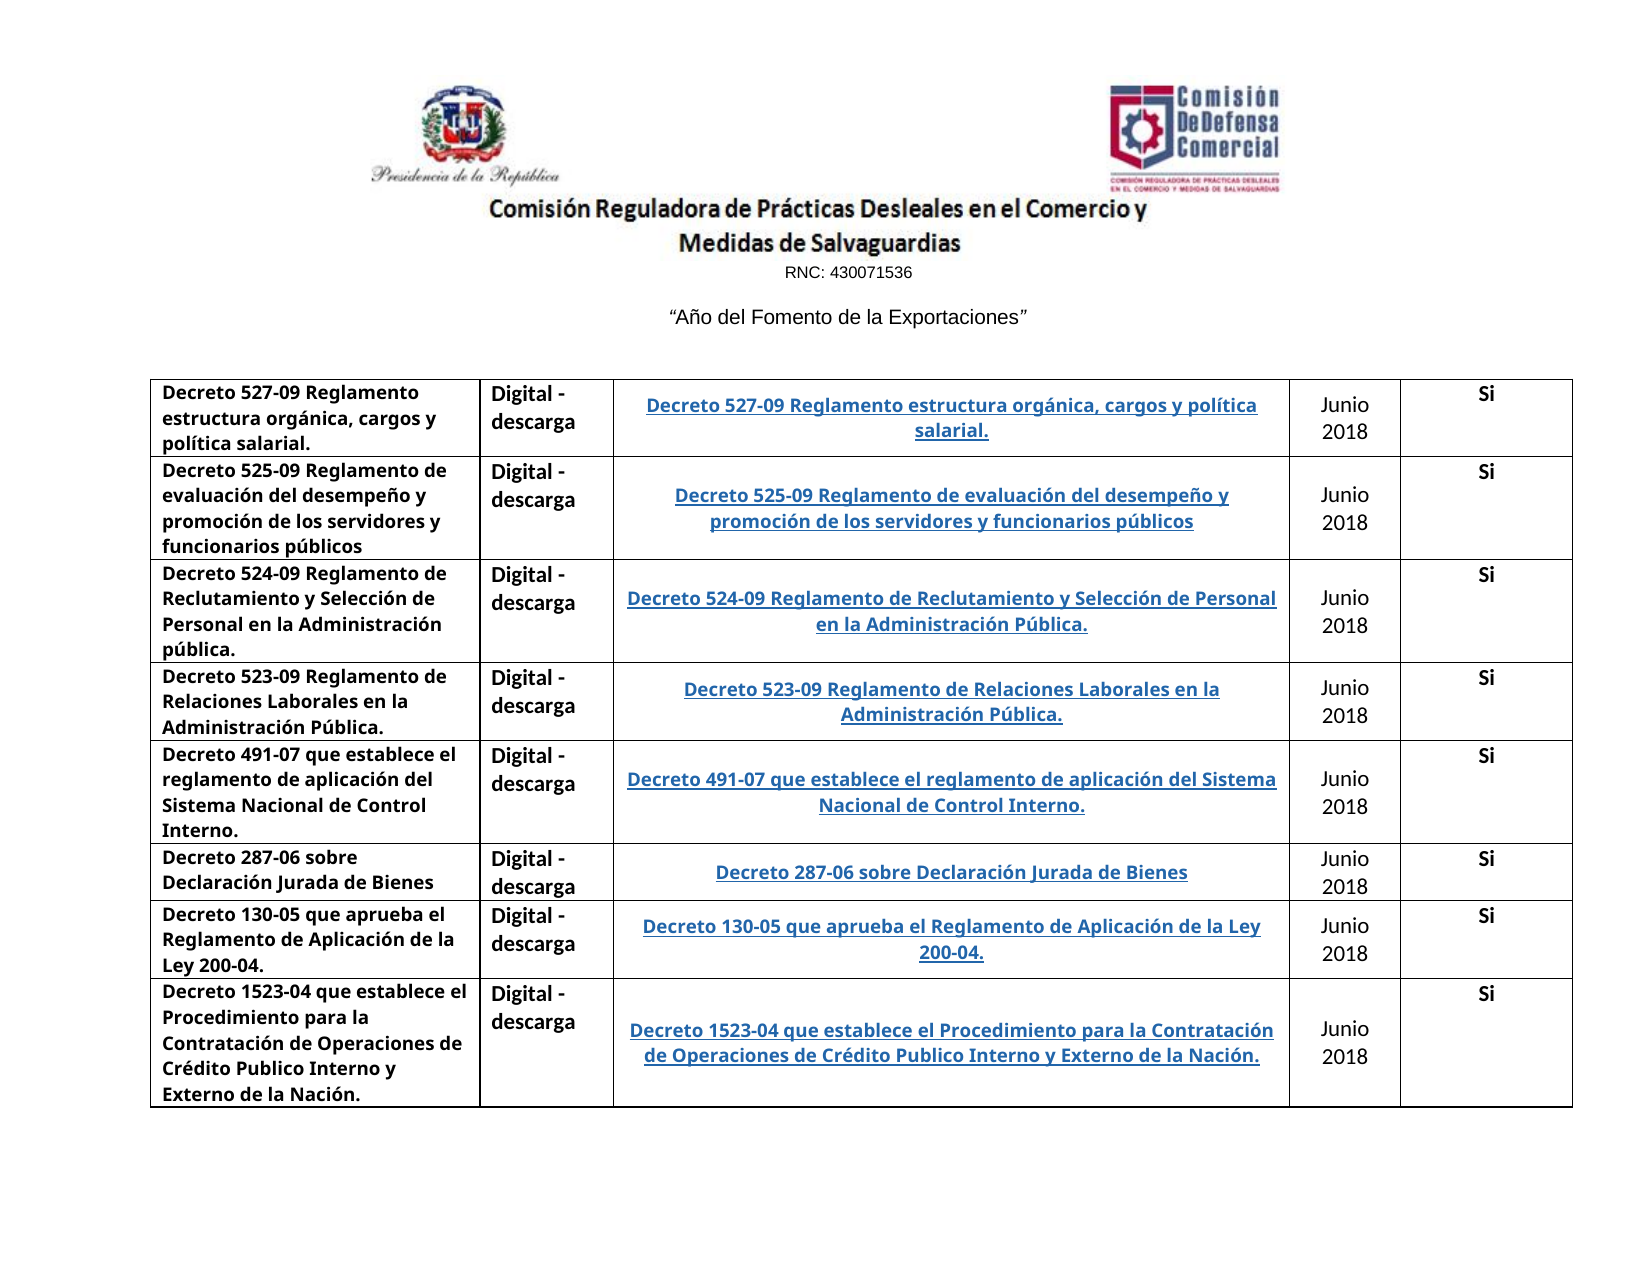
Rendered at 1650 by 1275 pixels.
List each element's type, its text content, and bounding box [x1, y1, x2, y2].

table_cell Decreto 287-06 sobre Declaración Jurada de Bienes [151, 844, 479, 900]
table_cell Digital -descarga [481, 380, 613, 456]
table_cell Si [1401, 560, 1572, 662]
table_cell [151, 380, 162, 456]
table_cell Digital -descarga [481, 560, 613, 662]
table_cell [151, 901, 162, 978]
table_cell Decreto 1523-04 que establece el Procedimiento para la Contratación de Operaciones de Crédito Publico Interno y Externo de la Nación. [361, 979, 479, 1106]
table_cell Junio 2018 [1290, 663, 1400, 740]
table_cell Junio 2018 [1290, 844, 1400, 900]
table_cell Decreto 491-07 que establece el reglamento de aplicación del Sistema Nacional de Control Interno. [151, 741, 479, 843]
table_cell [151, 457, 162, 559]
table_cell Decreto 130-05 que aprueba el Reglamento de Aplicación de la Ley 200-04. [614, 901, 1289, 978]
table_cell Si [1401, 741, 1572, 843]
table_cell Junio 2018 [1290, 741, 1400, 843]
table_cell Decreto 524-09 Reglamento de Reclutamiento y Selección de Personal en la Administración pública. [236, 560, 479, 662]
table_cell Junio 2018 [1290, 979, 1400, 1106]
table_cell Decreto 130-05 que aprueba el Reglamento de Aplicación de la Ley 200-04. [264, 901, 479, 978]
table_cell Decreto 523-09 Reglamento de Relaciones Laborales en la Administración Pública. [614, 663, 1289, 740]
table_cell Decreto 287-06 sobre Declaración Jurada de Bienes [614, 844, 1289, 900]
table_cell Junio 2018 [1290, 380, 1400, 456]
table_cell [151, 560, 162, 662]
table_cell Junio 2018 [1290, 457, 1400, 559]
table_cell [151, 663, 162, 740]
table_cell Junio 2018 [1290, 560, 1400, 662]
table_cell Digital -descarga [481, 741, 613, 843]
table_cell Digital -descarga [481, 901, 613, 978]
picture [326, 75, 1324, 261]
table_cell Si [1401, 663, 1572, 740]
table_cell Digital -descarga [481, 844, 613, 900]
table_cell Decreto 491-07 que establece el reglamento de aplicación del Sistema Nacional de Control Interno. [614, 741, 1289, 843]
table_cell Decreto 525-09 Reglamento de evaluación del desempeño y promoción de los servidores y funcionarios públicos [614, 457, 1289, 559]
table_cell Digital -descarga [481, 979, 613, 1106]
table_cell Si [1401, 844, 1572, 900]
table_cell Junio 2018 [1290, 901, 1400, 978]
table_cell Digital -descarga [481, 457, 613, 559]
table_cell Decreto 523-09 Reglamento de Relaciones Laborales en la Administración Pública. [384, 663, 479, 740]
table_cell Decreto 525-09 Reglamento de evaluación del desempeño y promoción de los servidores y funcionarios públicos [362, 457, 479, 559]
table_cell Si [1401, 901, 1572, 978]
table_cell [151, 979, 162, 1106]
table_cell Decreto 527-09 Reglamento estructura orgánica, cargos y política salarial. [614, 380, 1289, 456]
table_cell Decreto 527-09 Reglamento estructura orgánica, cargos y política salarial. [311, 380, 479, 456]
table_cell Decreto 524-09 Reglamento de Reclutamiento y Selección de Personal en la Administración Pública. [614, 560, 1289, 662]
table_cell Decreto 1523-04 que establece el Procedimiento para la Contratación de Operaciones de Crédito Publico Interno y Externo de la Nación. [614, 979, 1289, 1106]
table_cell Si [1401, 380, 1572, 456]
table_cell Digital -descarga [481, 663, 613, 740]
table_cell Si [1401, 457, 1572, 559]
table_cell Si [1401, 979, 1572, 1106]
